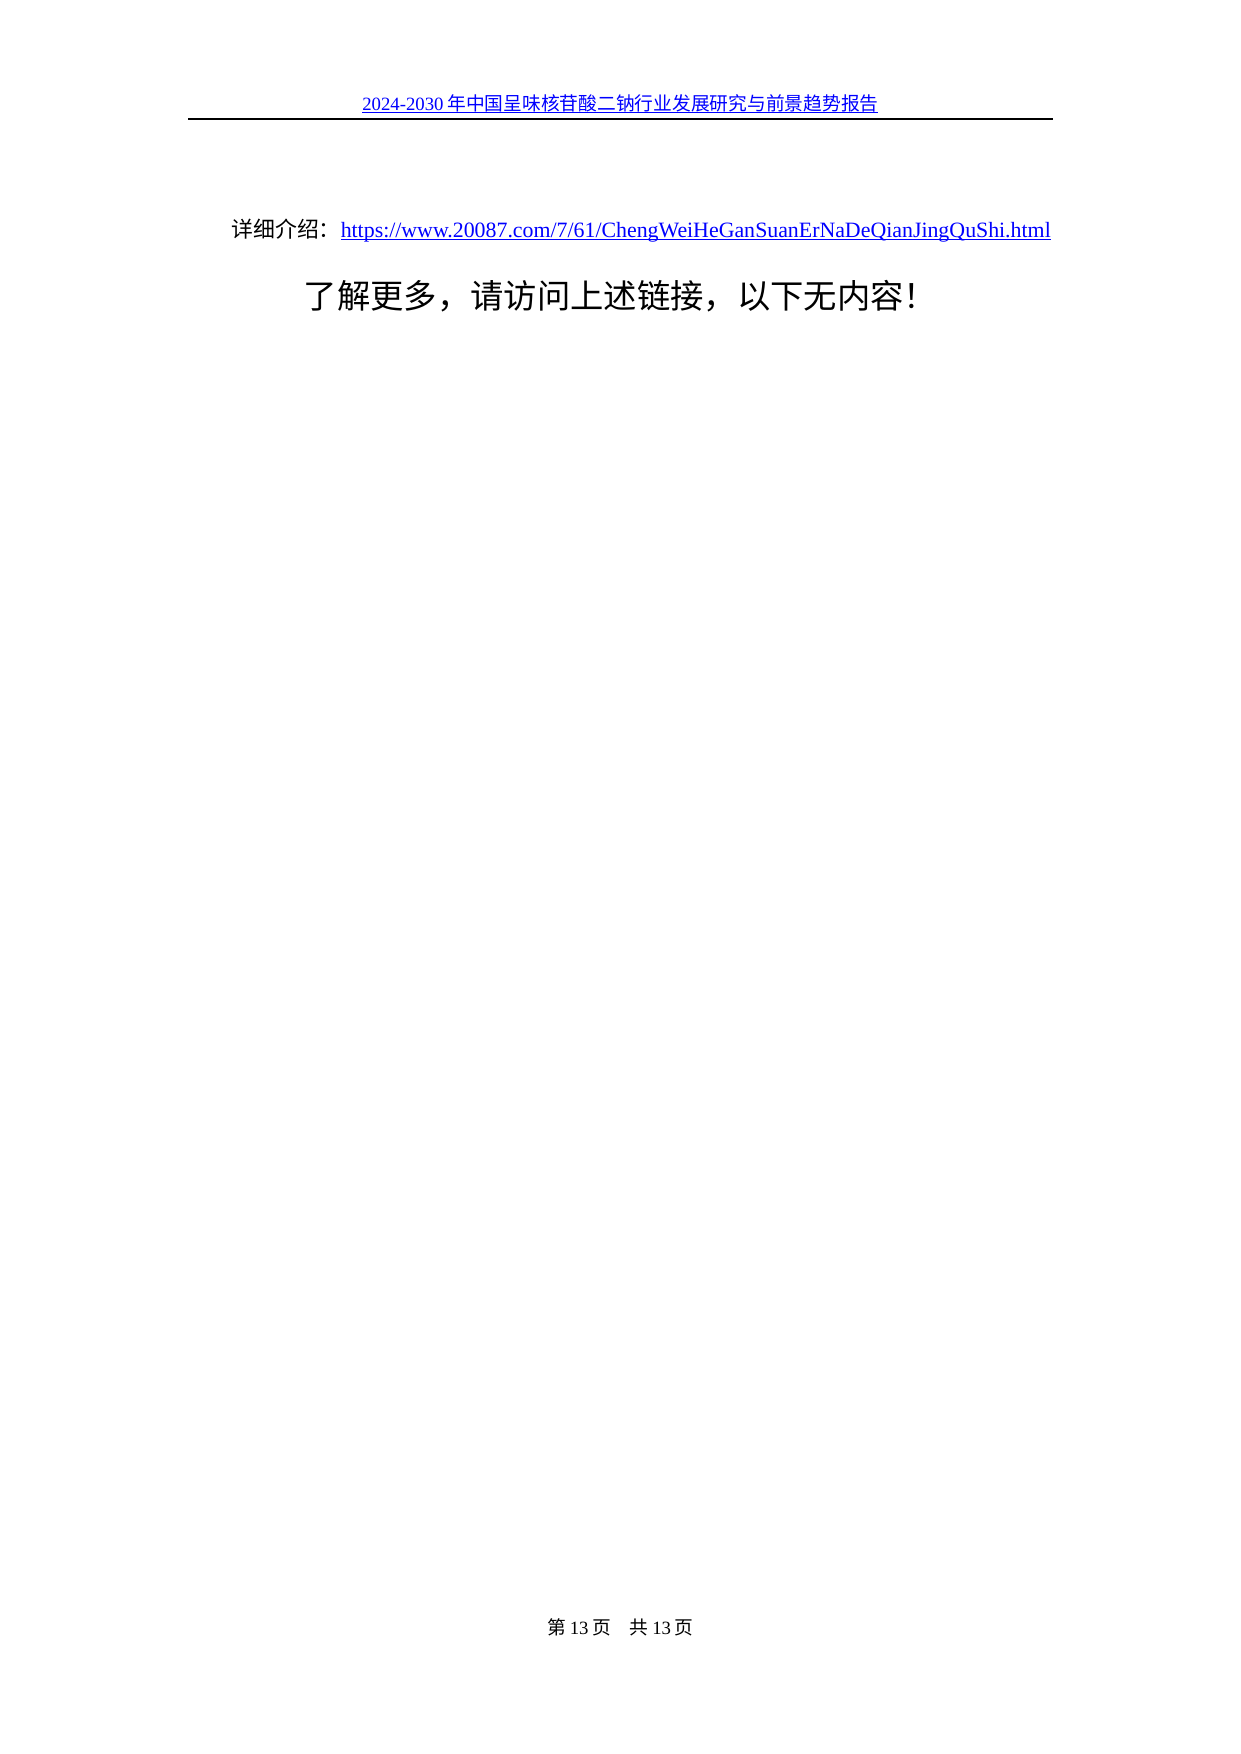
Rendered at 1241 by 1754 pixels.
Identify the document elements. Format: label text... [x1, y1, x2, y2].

text 详细介绍：https://www.20087.com/7/61/ChengWeiHeGanSuanErNaDeQianJingQuShi.html [187, 212, 1053, 244]
title 了解更多，请访问上述链接，以下无内容！ [187, 262, 1053, 327]
